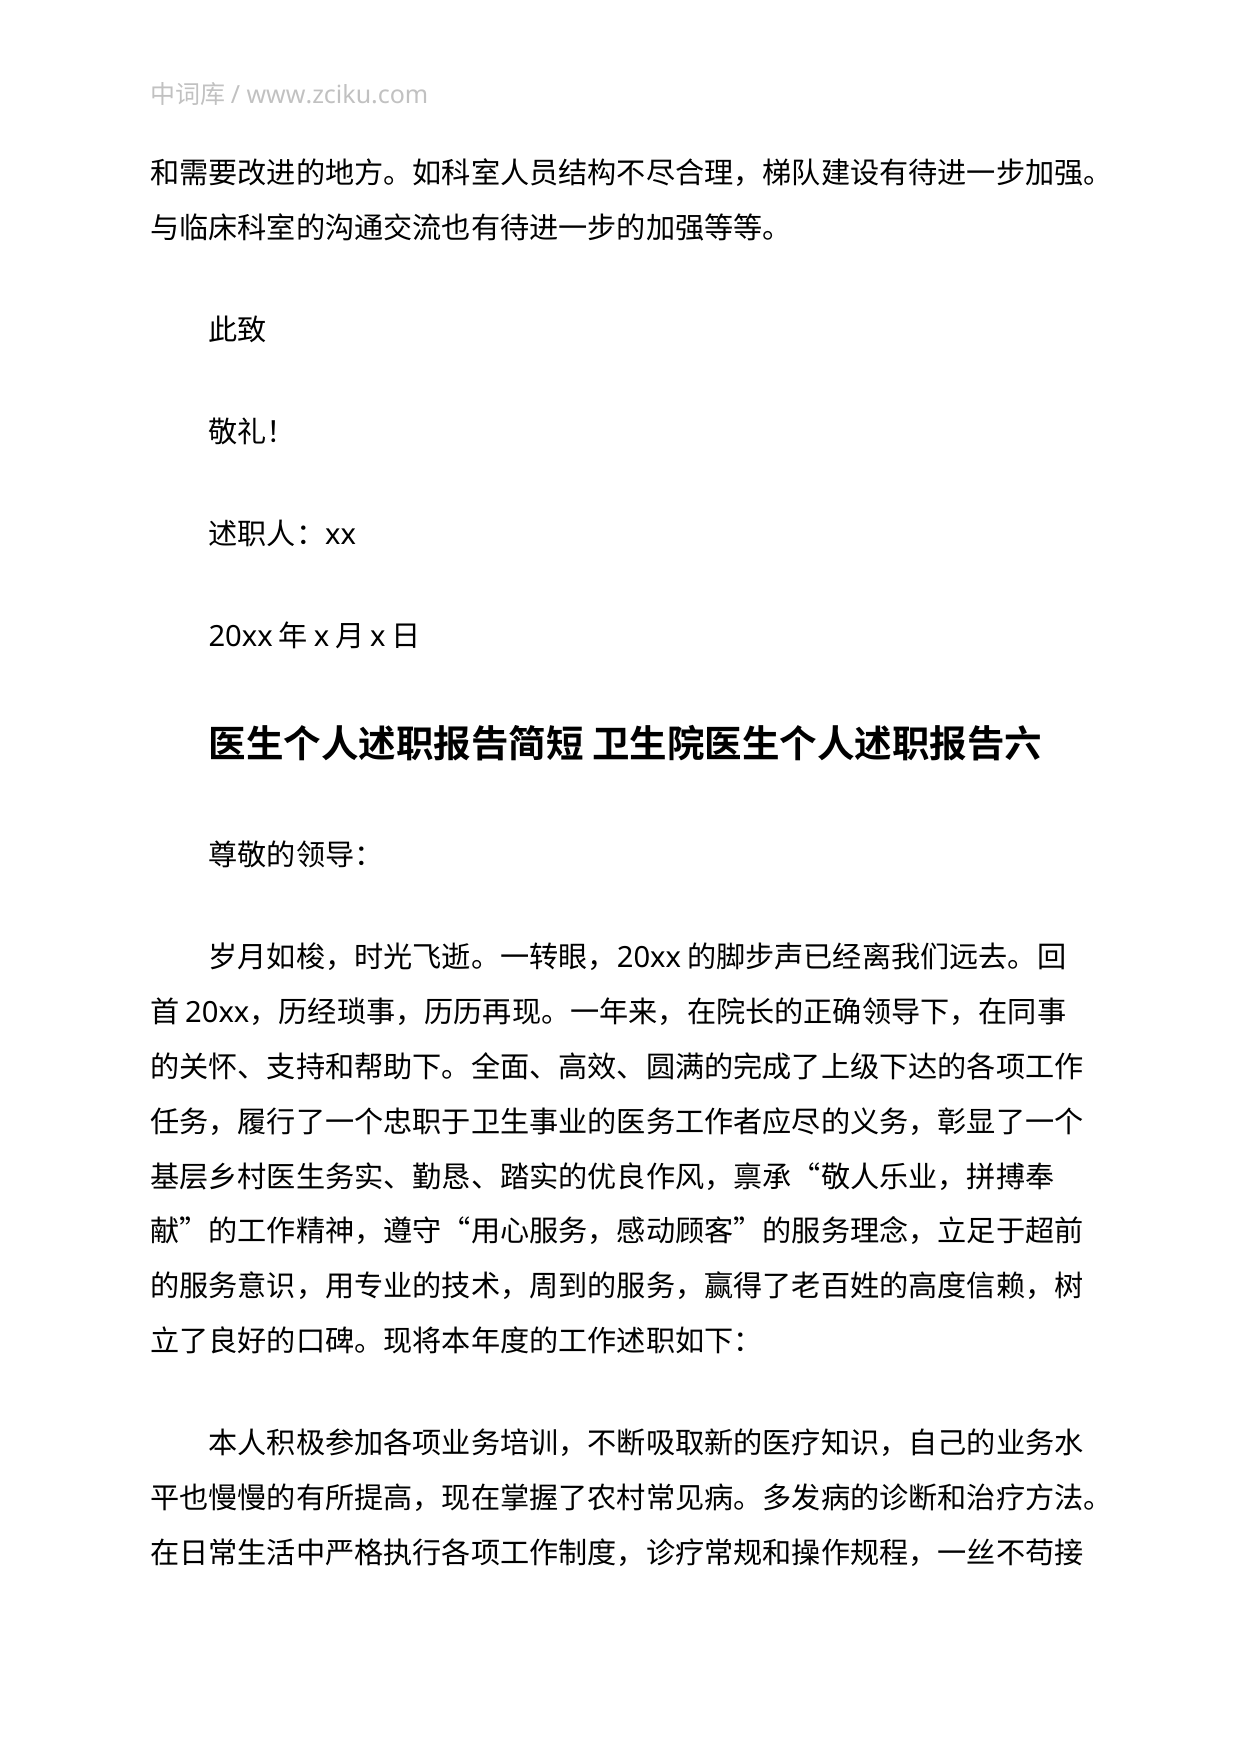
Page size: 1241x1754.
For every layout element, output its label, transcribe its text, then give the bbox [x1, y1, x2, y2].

text 述职人：xx [150, 510, 1090, 553]
text 岁月如梭，时光飞逝。一转眼，20xx的脚步声已经离我们远去。回首20xx，历经琐事，历历再现。一年来，在院长的正确领导下，在同事的关怀、支持和帮助下。全面、高效、圆满的完成了上级下达的各项工作任务，履行了一个忠职于卫生事业的医务工作者应尽的义务，彰显了一个基层乡村医生务实、勤恳、踏实的优良作风，禀承“敬人乐业，拼搏奉献”的工作精神，遵守“用心服务，感动顾客”的服务理念，立足于超前的服务意识，用专业的技术，周到的服务，赢得了老百姓的高度信赖，树立了良好的口碑。现将本年度的工作述职如下： [150, 933, 1090, 1360]
text 敬礼！ [150, 408, 1090, 451]
text 医生个人述职报告简短 卫生院医生个人述职报告六 [150, 714, 1090, 768]
text 20xx年x月x日 [150, 612, 1090, 654]
text 尊敬的领导： [150, 832, 1090, 874]
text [150, 150, 1090, 247]
text 此致 [150, 307, 1090, 349]
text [150, 1419, 1090, 1572]
